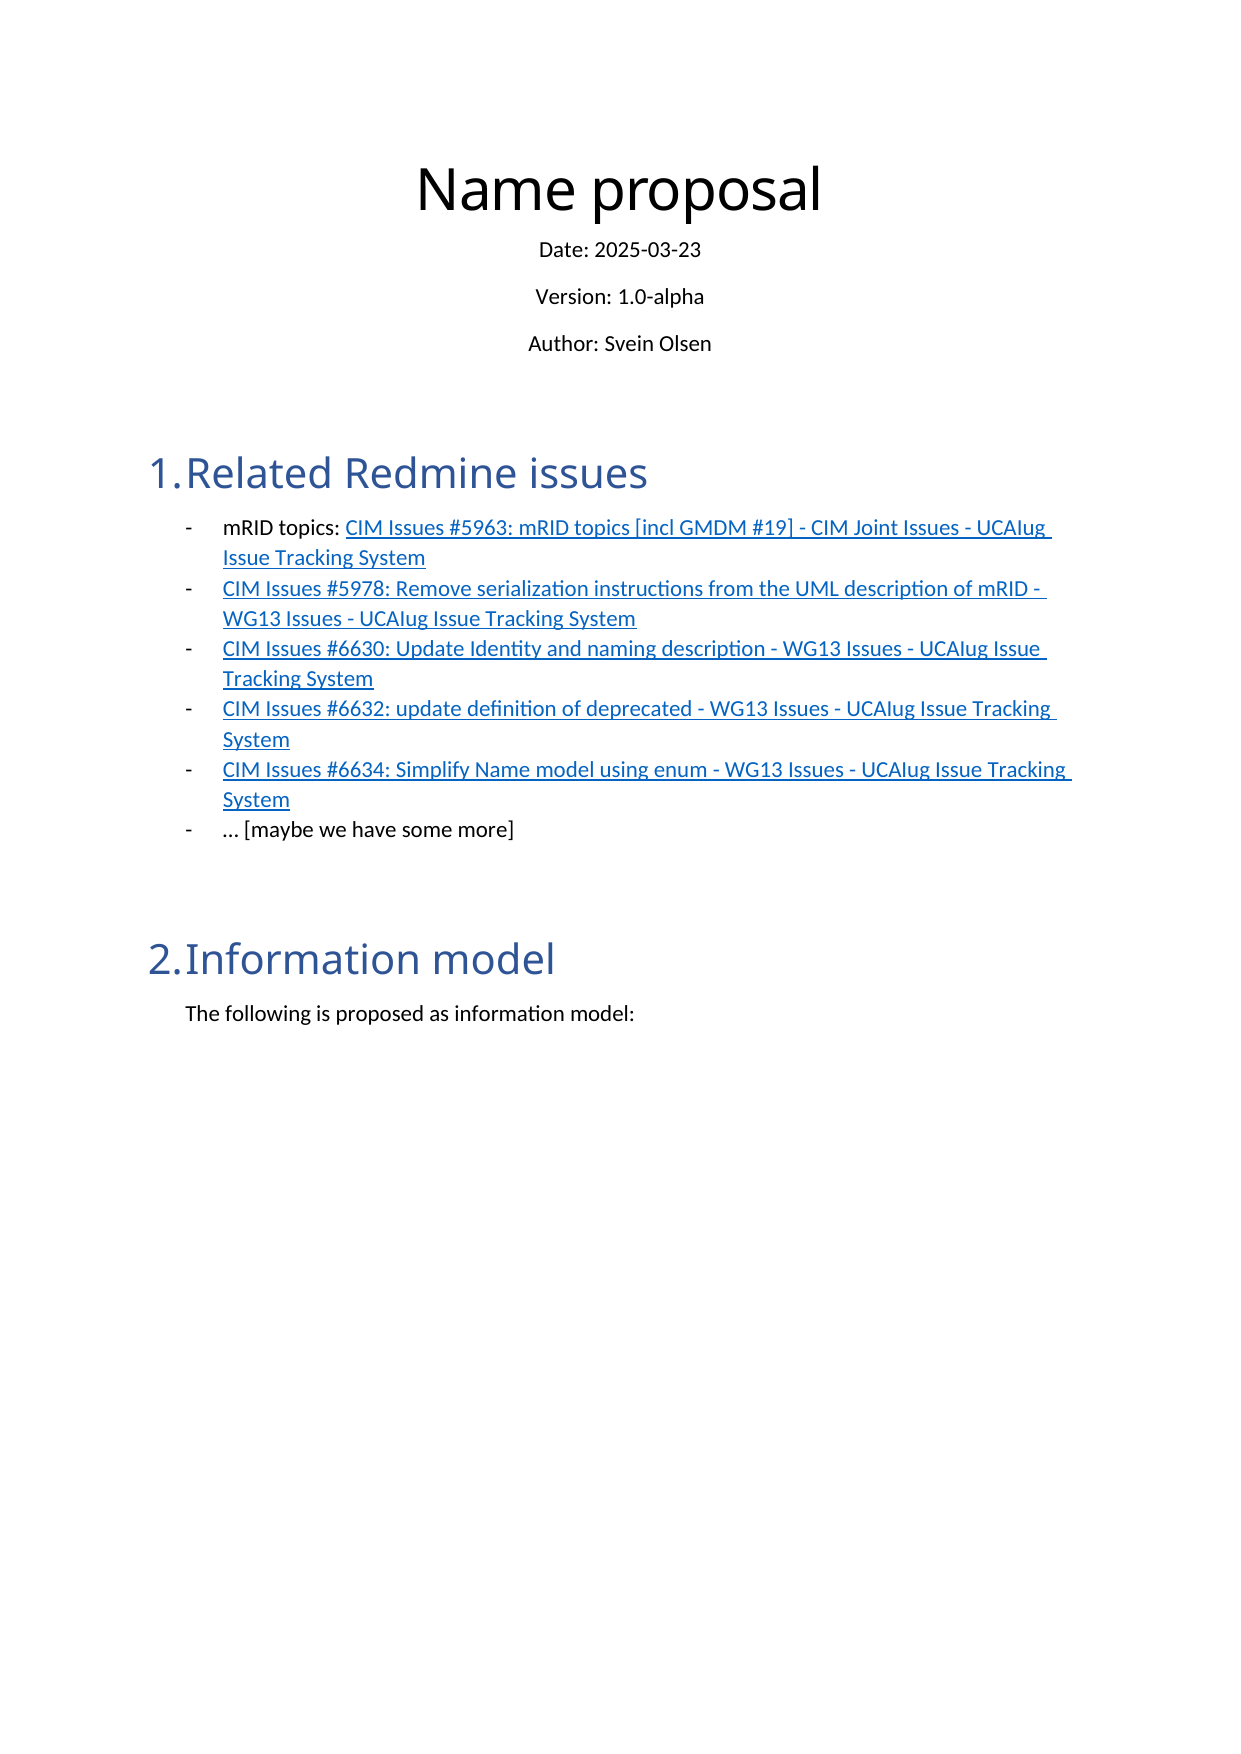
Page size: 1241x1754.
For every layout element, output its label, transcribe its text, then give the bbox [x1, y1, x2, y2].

list The following is proposed as information model: [185, 999, 1093, 1028]
list CIM Issues #6632: update definition of deprecated - WG13 Issues - UCAIug Issue Tracking System [185, 694, 1093, 753]
list CIM Issues #5978: Remove serialization instructions from the UML description of mRID - WG13 Issues - UCAIug Issue Tracking System [185, 574, 1093, 632]
list mRID topics: CIM Issues #5963: mRID topics [incl GMDM #19] - CIM Joint Issues - UCAIug Issue Tracking System [185, 513, 1093, 572]
text Version: 1.0-alpha [148, 282, 1093, 310]
title Name proposal [148, 148, 1093, 227]
subtitle Information model [148, 930, 1093, 987]
list CIM Issues #6630: Update Identity and naming description - WG13 Issues - UCAIug Issue Tracking System [185, 634, 1093, 692]
list … [maybe we have some more] [185, 815, 1093, 843]
list CIM Issues #6634: Simplify Name model using enum - WG13 Issues - UCAIug Issue Tracking System [185, 755, 1093, 813]
subtitle Related Redmine issues [148, 444, 1093, 501]
text Date: 2025-03-23 [148, 235, 1093, 263]
text Author: Svein Olsen [148, 329, 1093, 357]
